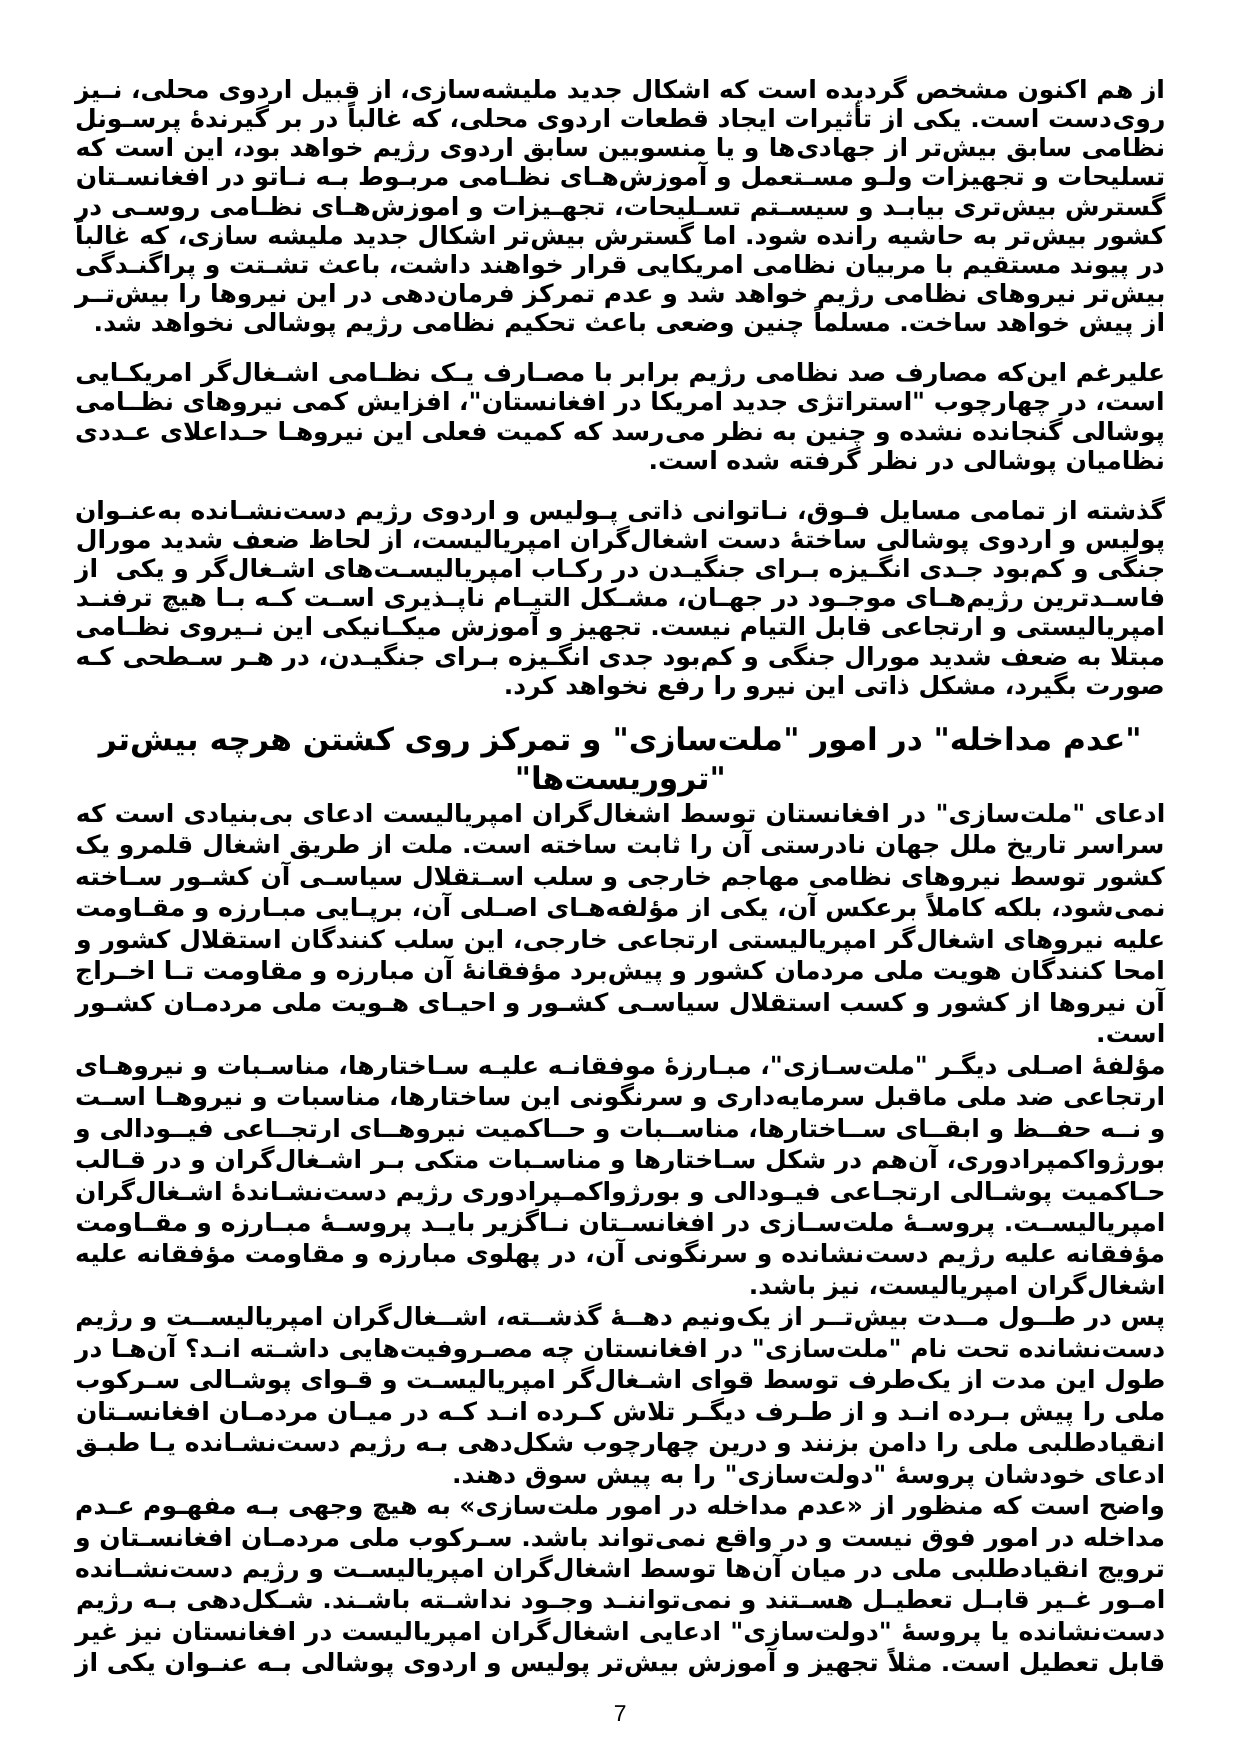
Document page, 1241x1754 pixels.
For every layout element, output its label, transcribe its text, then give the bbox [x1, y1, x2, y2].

text ادعای "ملت‌سازی" در افغانستان توسط اشغال‌گران امپریالیست ادعای بی‌بنیادی است که سراسر تاریخ ملل جهان نادرستی آن را ثابت ساخته است. ملت از طریق اشغال قلمرو یک کشور توسط نیروهای نظامی مهاجم خارجی و سلب استقلال سیاسی آن کشور ساخته نمی‌شود، بلکه کاملاً برعکس آن، یکی از مؤلفه‌های اصلی آن، برپایی مبارزه و مقاومت علیه نیروهای اشغال‌گر امپریالیستی ارتجاعی خارجی، این سلب کنندگان استقلال کشور و امحا کنندگان هویت ملی مردمان کشور و پیش‌برد مؤفقانۀ آن مبارزه و مقاومت تا اخراج آن نیروها از کشور و کسب استقلال سیاسی کشور و احیای هویت ملی مردمان کشور است. [75, 799, 1165, 1048]
text "عدم مداخله" در امور "ملت‌سازی" و تمرکز روی کشتن هرچه بیش‌تر "تروریست‌ها" [75, 721, 1165, 796]
text از هم اکنون مشخص گردیده است که اشکال جدید ملیشه‌سازی، از قبیل اردوی محلی، نیز روی‌دست است. یکی از تأثیرات ایجاد قطعات اردوی محلی، که غالباً در بر گیرندۀ پرسونل نظامی سابق بیش‌تر از جهادی‌ها و یا منسوبین سابق اردوی رژیم خواهد بود، این است که تسلیحات و تجهیزات ولو مستعمل و آموزش‌های نظامی مربوط به ناتو در افغانستان گسترش بیش‌تری بیابد و سیستم تسلیحات، تجهیزات و اموزش‌های نظامی روسی در کشور بیش‌تر به حاشیه رانده شود. اما گسترش بیش‌تر اشکال جدید ملیشه سازی، که غالباً در پیوند مستقیم با مربیان نظامی امریکایی قرار خواهند داشت، باعث تشتت و پراگندگی بیش‌تر نیروهای نظامی رژیم خواهد شد و عدم تمرکز فرمان‌دهی در این نیروها را بیش‌تر از پیش خواهد ساخت. مسلماً چنین وضعی باعث تحکیم نظامی رژیم پوشالی نخواهد شد. [75, 75, 1165, 337]
text علیرغم این‌که مصارف صد نظامی رژیم برابر با مصارف یک نظامی اشغال‌گر امریکایی است، در چهارچوب "استراتژی جدید امریکا در افغانستان"، افزایش کمی نیروهای نظامی پوشالی گنجانده نشده و چنین به نظر می‌رسد که کمیت فعلی این نیروها حداعلای عددی نظامیان پوشالی در نظر گرفته شده است. [75, 358, 1165, 475]
text مؤلفۀ اصلی دیگر "ملت‌سازی"، مبارزۀ موفقانه علیه ساختارها، مناسبات و نیروهای ارتجاعی ضد ملی ماقبل سرمایه‌داری و سرنگونی این ساختارها، مناسبات و نیروها است و نه حفظ و ابقای ساختارها، مناسبات و حاکمیت نیروهای ارتجاعی فیودالی و بورژواکمپرادوری، آن‌هم در شکل ساختارها و مناسبات متکی بر اشغال‌گران و در قالب حاکمیت پوشالی ارتجاعی فیودالی و بورژواکمپرادوری رژیم دست‌نشاندۀ اشغال‌گران امپریالیست. پروسۀ ملت‌سازی در افغانستان ناگزیر باید پروسۀ مبارزه و مقاومت مؤفقانه علیه رژیم دست‌نشانده و سرنگونی آن، در پهلوی مبارزه و مقاومت مؤفقانه علیه اشغال‌گران امپریالیست، نیز باشد. [75, 1051, 1165, 1300]
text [75, 1491, 1165, 1678]
text گذشته از تمامی مسایل فوق، ناتوانی ذاتی پولیس و اردوی رژیم دست‌نشانده به‌عنوان پولیس و اردوی پوشالی ساختۀ دست اشغال‌گران امپریالیست، از لحاظ ضعف شدید مورال جنگی و کم‌بود جدی انگیزه برای جنگیدن در رکاب امپریالیست‌های اشغال‌گر و یکی از فاسدترین رژیم‌های موجود در جهان، مشکل التیام ناپذیری است که با هیچ ترفند امپریالیستی و ارتجاعی قابل التیام نیست. تجهیز و آموزش میکانیکی این نیروی نظامی مبتلا به ضعف شدید مورال جنگی و کم‌بود جدی انگیزه برای جنگیدن، در هر سطحی که صورت بگیرد، مشکل ذاتی این نیرو را رفع نخواهد کرد. [75, 496, 1165, 700]
text پس در طول مدت بیش‌تر از یک‌ونیم دهۀ گذشته، اشغال‌گران امپریالیست و رژیم دست‌نشانده تحت نام "ملت‌سازی" در افغانستان چه مصروفیت‌هایی داشته اند؟ آن‌ها در طول این مدت از یک‌طرف توسط قوای اشغال‌گر امپریالیست و قوای پوشالی سرکوب ملی را پیش برده اند و از طرف دیگر تلاش کرده اند که در میان مردمان افغانستان انقیادطلبی ملی را دامن بزنند و درین چهارچوب شکل‌دهی به رژیم دست‌نشانده یا طبق ادعای خودشان پروسۀ "دولت‌سازی" را به پیش سوق دهند. [75, 1302, 1165, 1489]
